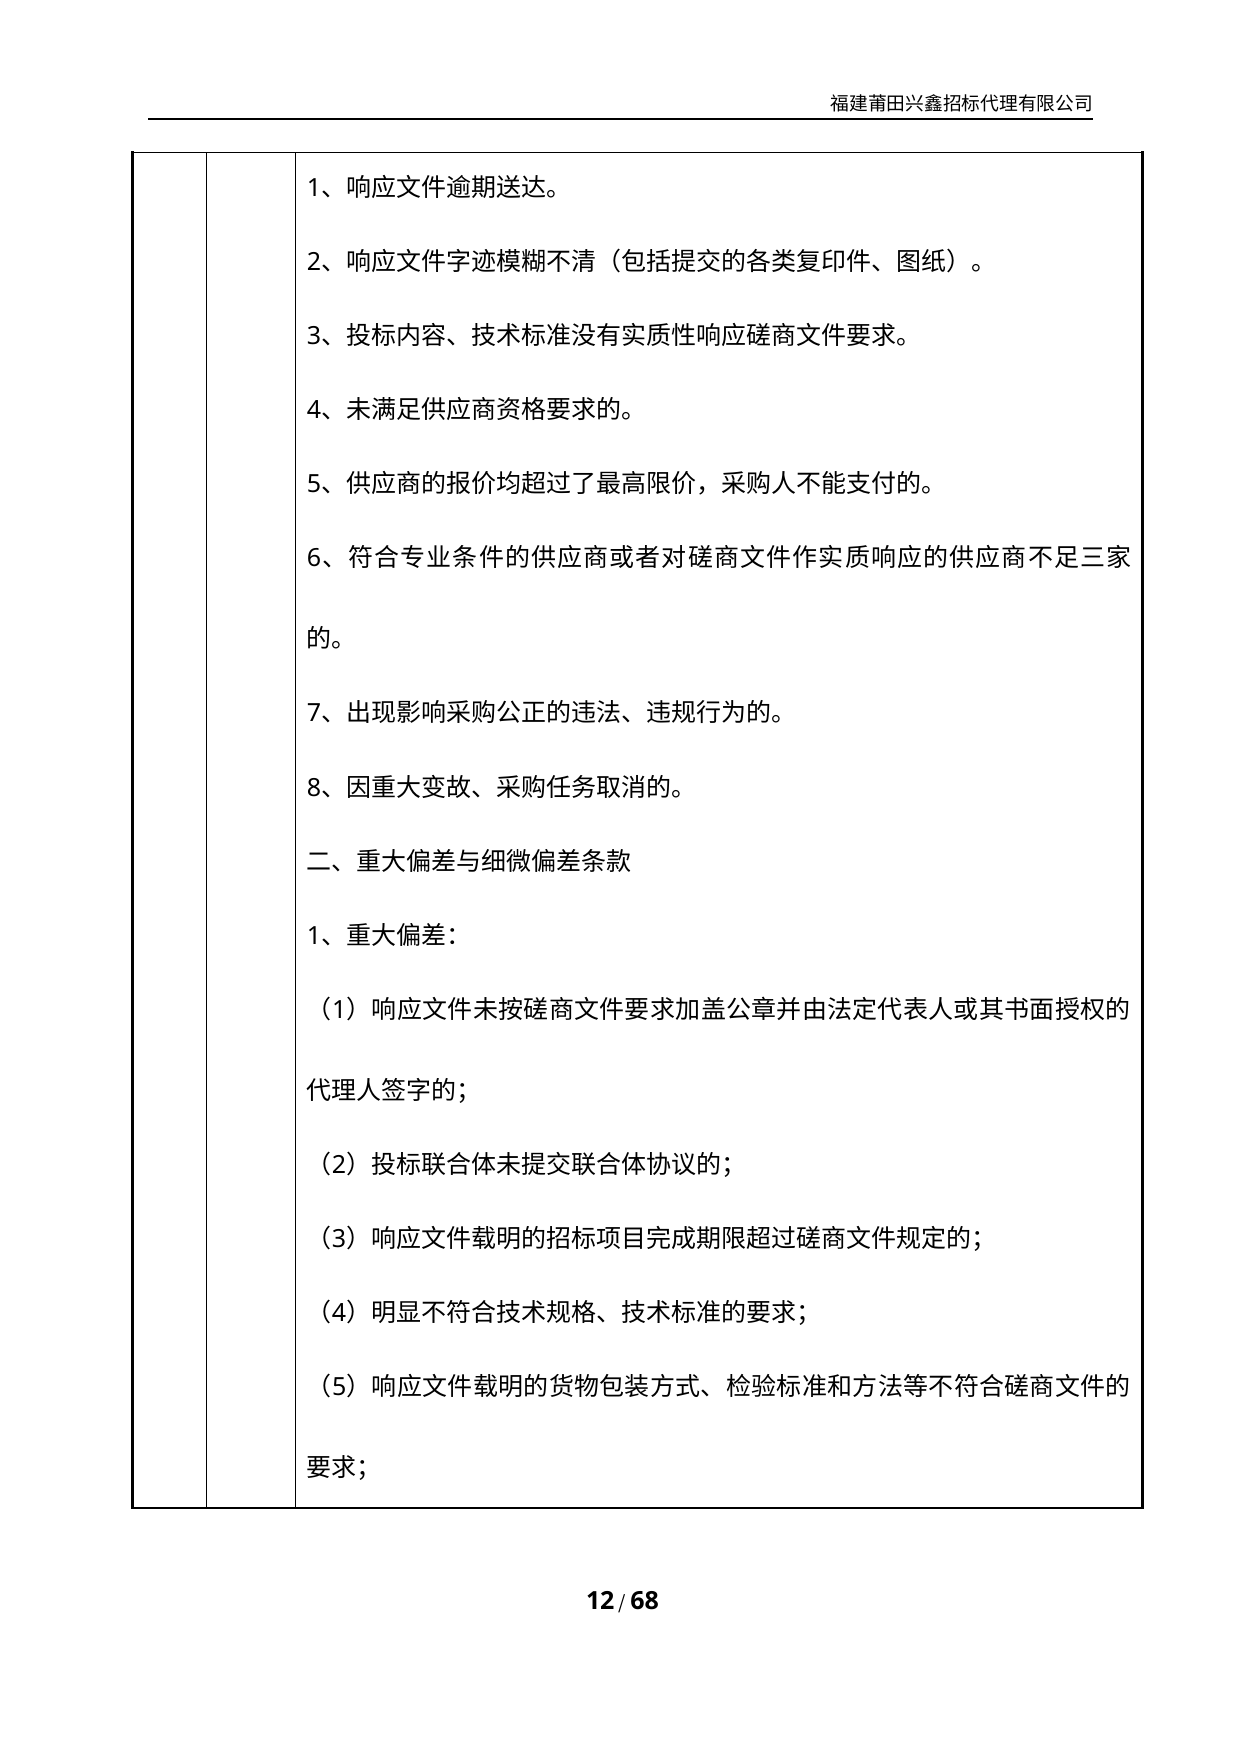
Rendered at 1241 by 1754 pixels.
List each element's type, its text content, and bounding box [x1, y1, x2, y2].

table_cell 9 [134, 153, 206, 1507]
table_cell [296, 153, 1141, 1507]
table_cell [207, 153, 295, 1507]
